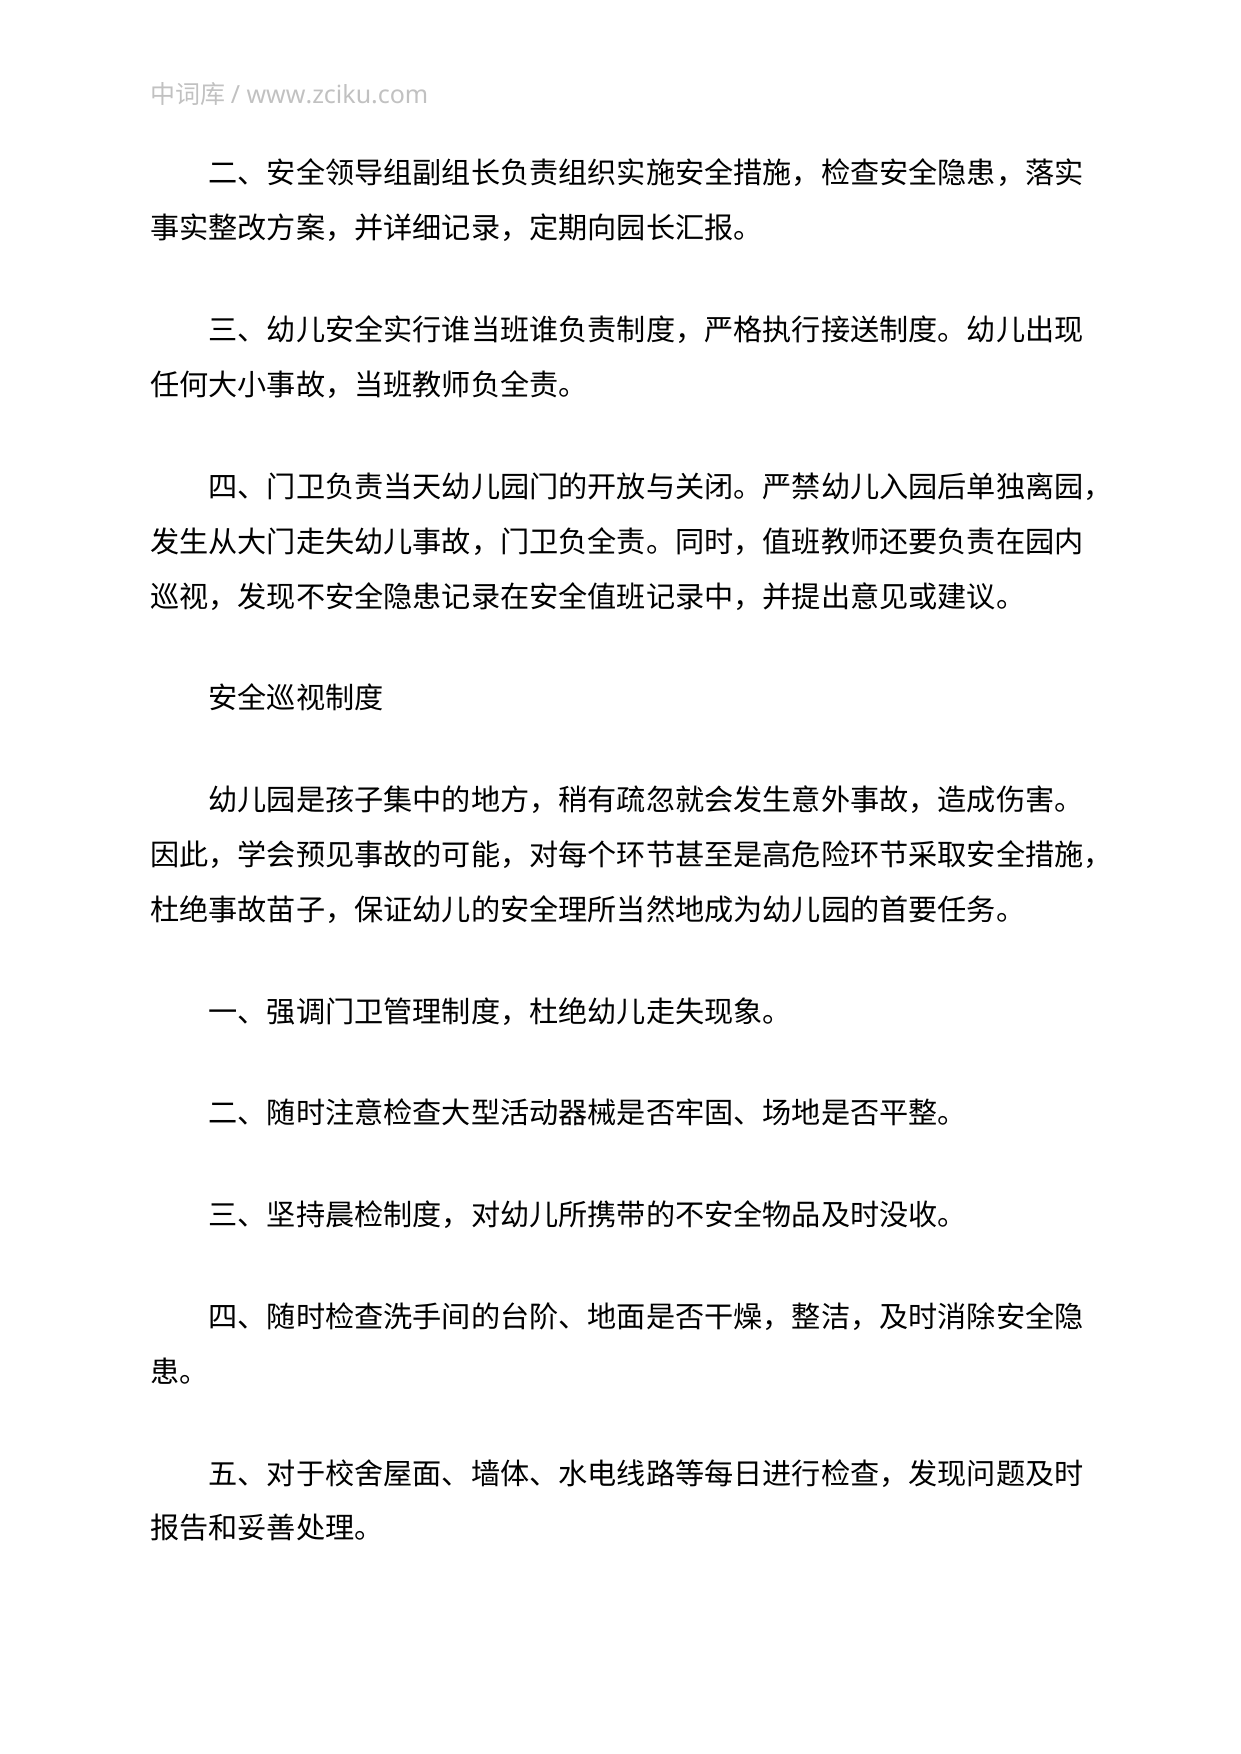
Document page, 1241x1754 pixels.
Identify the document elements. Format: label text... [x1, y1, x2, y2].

text 幼儿园是孩子集中的地方，稍有疏忽就会发生意外事故，造成伤害。因此，学会预见事故的可能，对每个环节甚至是高危险环节采取安全措施，杜绝事故苗子，保证幼儿的安全理所当然地成为幼儿园的首要任务。 [150, 777, 1090, 929]
text 四、门卫负责当天幼儿园门的开放与关闭。严禁幼儿入园后单独离园，发生从大门走失幼儿事故，门卫负全责。同时，值班教师还要负责在园内巡视，发现不安全隐患记录在安全值班记录中，并提出意见或建议。 [150, 463, 1090, 615]
text 三、幼儿安全实行谁当班谁负责制度，严格执行接送制度。幼儿出现任何大小事故，当班教师负全责。 [150, 307, 1090, 404]
text 一、强调门卫管理制度，杜绝幼儿走失现象。 [150, 988, 1090, 1031]
text 二、安全领导组副组长负责组织实施安全措施，检查安全隐患，落实事实整改方案，并详细记录，定期向园长汇报。 [150, 150, 1090, 247]
text 四、随时检查洗手间的台阶、地面是否干燥，整洁，及时消除安全隐患。 [150, 1293, 1090, 1391]
text 安全巡视制度 [150, 675, 1090, 717]
text 二、随时注意检查大型活动器械是否牢固、场地是否平整。 [150, 1090, 1090, 1132]
text 三、坚持晨检制度，对幼儿所携带的不安全物品及时没收。 [150, 1192, 1090, 1234]
text 五、对于校舍屋面、墙体、水电线路等每日进行检查，发现问题及时报告和妥善处理。 [150, 1450, 1090, 1547]
